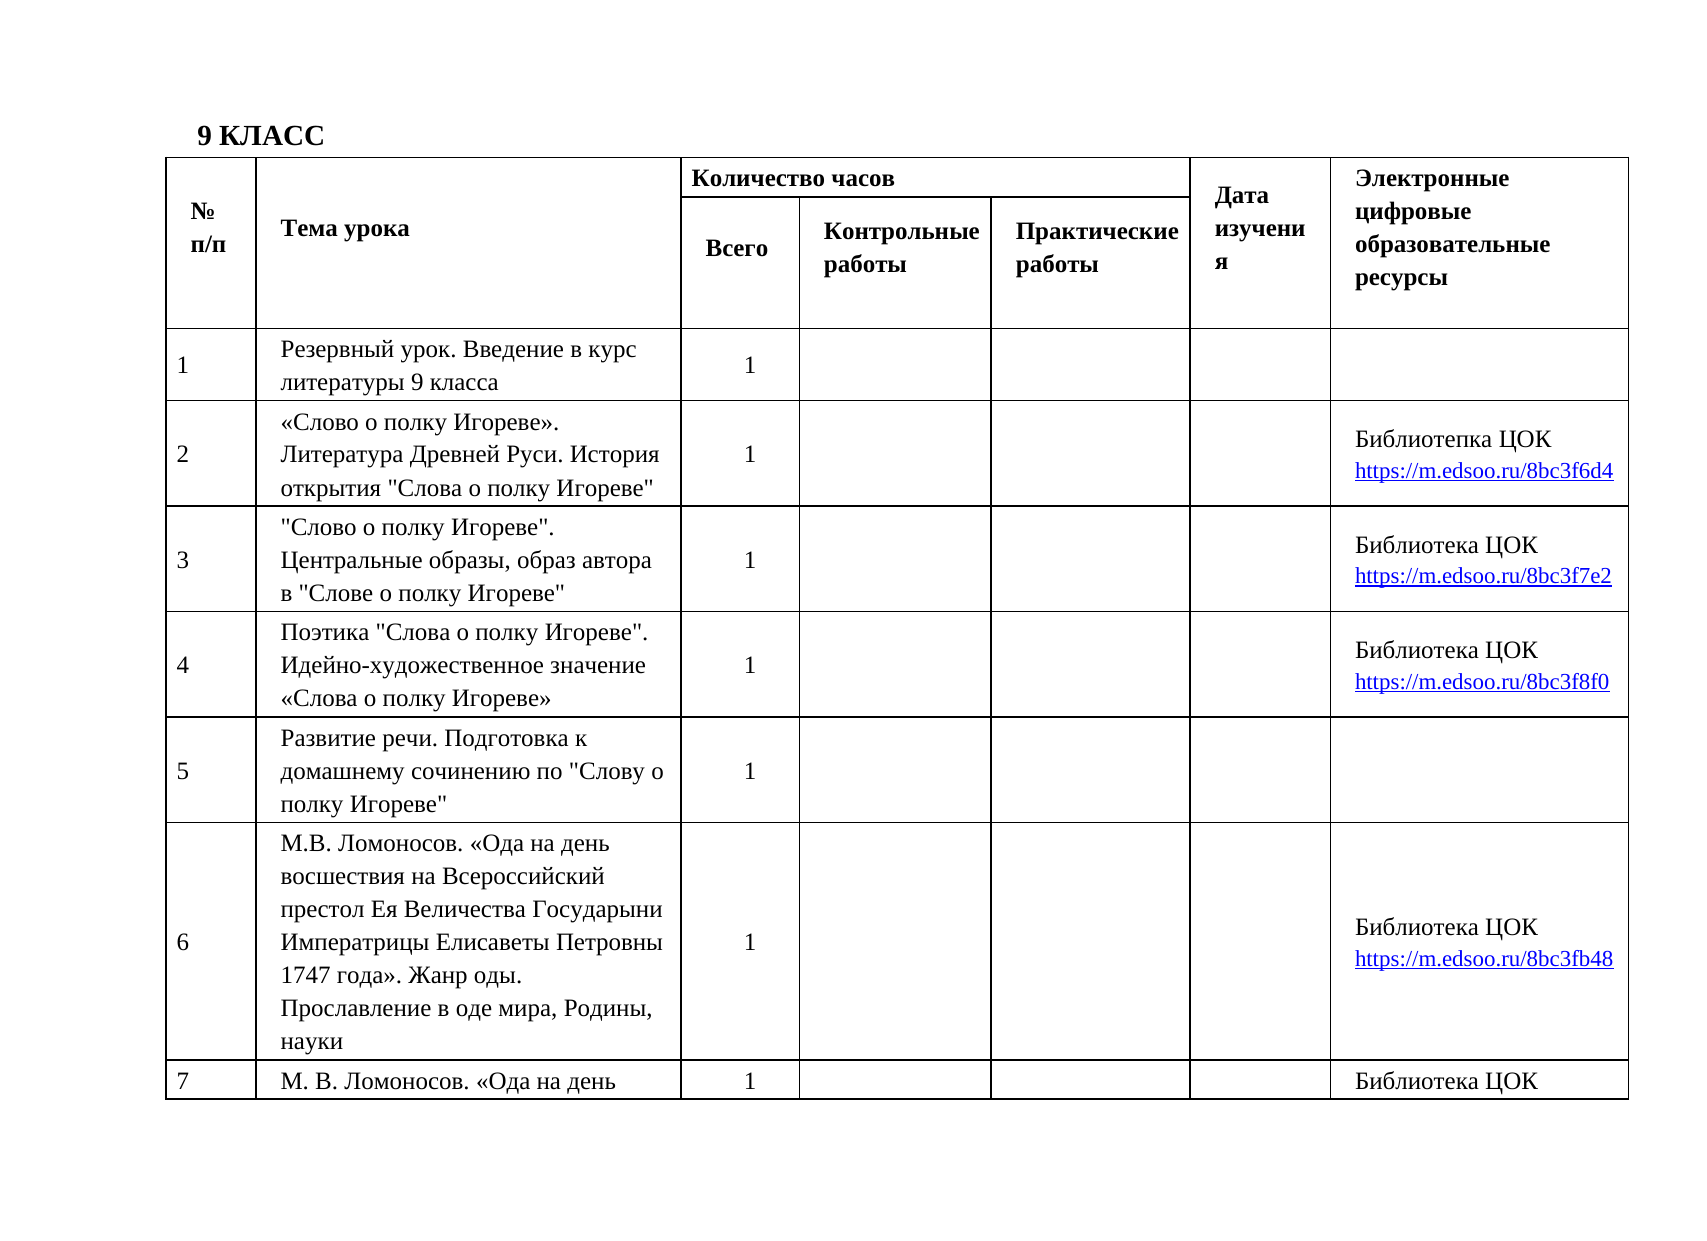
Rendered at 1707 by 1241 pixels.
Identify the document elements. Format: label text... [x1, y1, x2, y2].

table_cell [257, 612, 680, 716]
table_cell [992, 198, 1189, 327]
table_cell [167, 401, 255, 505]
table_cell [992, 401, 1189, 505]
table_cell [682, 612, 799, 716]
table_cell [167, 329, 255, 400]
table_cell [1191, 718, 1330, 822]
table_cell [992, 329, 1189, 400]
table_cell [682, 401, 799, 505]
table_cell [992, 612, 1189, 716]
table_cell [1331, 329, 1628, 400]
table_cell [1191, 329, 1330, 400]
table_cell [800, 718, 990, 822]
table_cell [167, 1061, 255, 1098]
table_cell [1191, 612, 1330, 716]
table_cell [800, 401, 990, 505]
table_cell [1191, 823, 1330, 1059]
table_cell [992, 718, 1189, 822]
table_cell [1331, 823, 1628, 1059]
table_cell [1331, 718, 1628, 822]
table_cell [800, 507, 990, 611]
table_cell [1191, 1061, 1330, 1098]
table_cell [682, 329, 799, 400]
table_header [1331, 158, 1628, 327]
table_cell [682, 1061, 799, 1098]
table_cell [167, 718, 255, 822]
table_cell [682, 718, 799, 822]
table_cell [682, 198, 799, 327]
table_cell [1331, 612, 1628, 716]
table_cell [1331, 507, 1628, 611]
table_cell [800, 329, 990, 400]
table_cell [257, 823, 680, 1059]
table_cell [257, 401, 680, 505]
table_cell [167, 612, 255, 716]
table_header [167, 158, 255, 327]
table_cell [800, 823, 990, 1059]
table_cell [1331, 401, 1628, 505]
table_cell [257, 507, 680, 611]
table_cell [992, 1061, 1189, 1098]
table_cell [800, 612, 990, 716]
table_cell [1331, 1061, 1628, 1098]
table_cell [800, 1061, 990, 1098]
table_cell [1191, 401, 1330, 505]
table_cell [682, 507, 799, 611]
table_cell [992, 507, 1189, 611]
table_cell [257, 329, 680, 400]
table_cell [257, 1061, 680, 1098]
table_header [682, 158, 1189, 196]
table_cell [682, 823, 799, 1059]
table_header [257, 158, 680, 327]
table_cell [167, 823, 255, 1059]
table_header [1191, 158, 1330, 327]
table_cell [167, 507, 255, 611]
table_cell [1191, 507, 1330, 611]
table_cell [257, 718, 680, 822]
text 9 КЛАСС [190, 118, 1618, 152]
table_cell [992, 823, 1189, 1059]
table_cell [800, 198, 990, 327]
